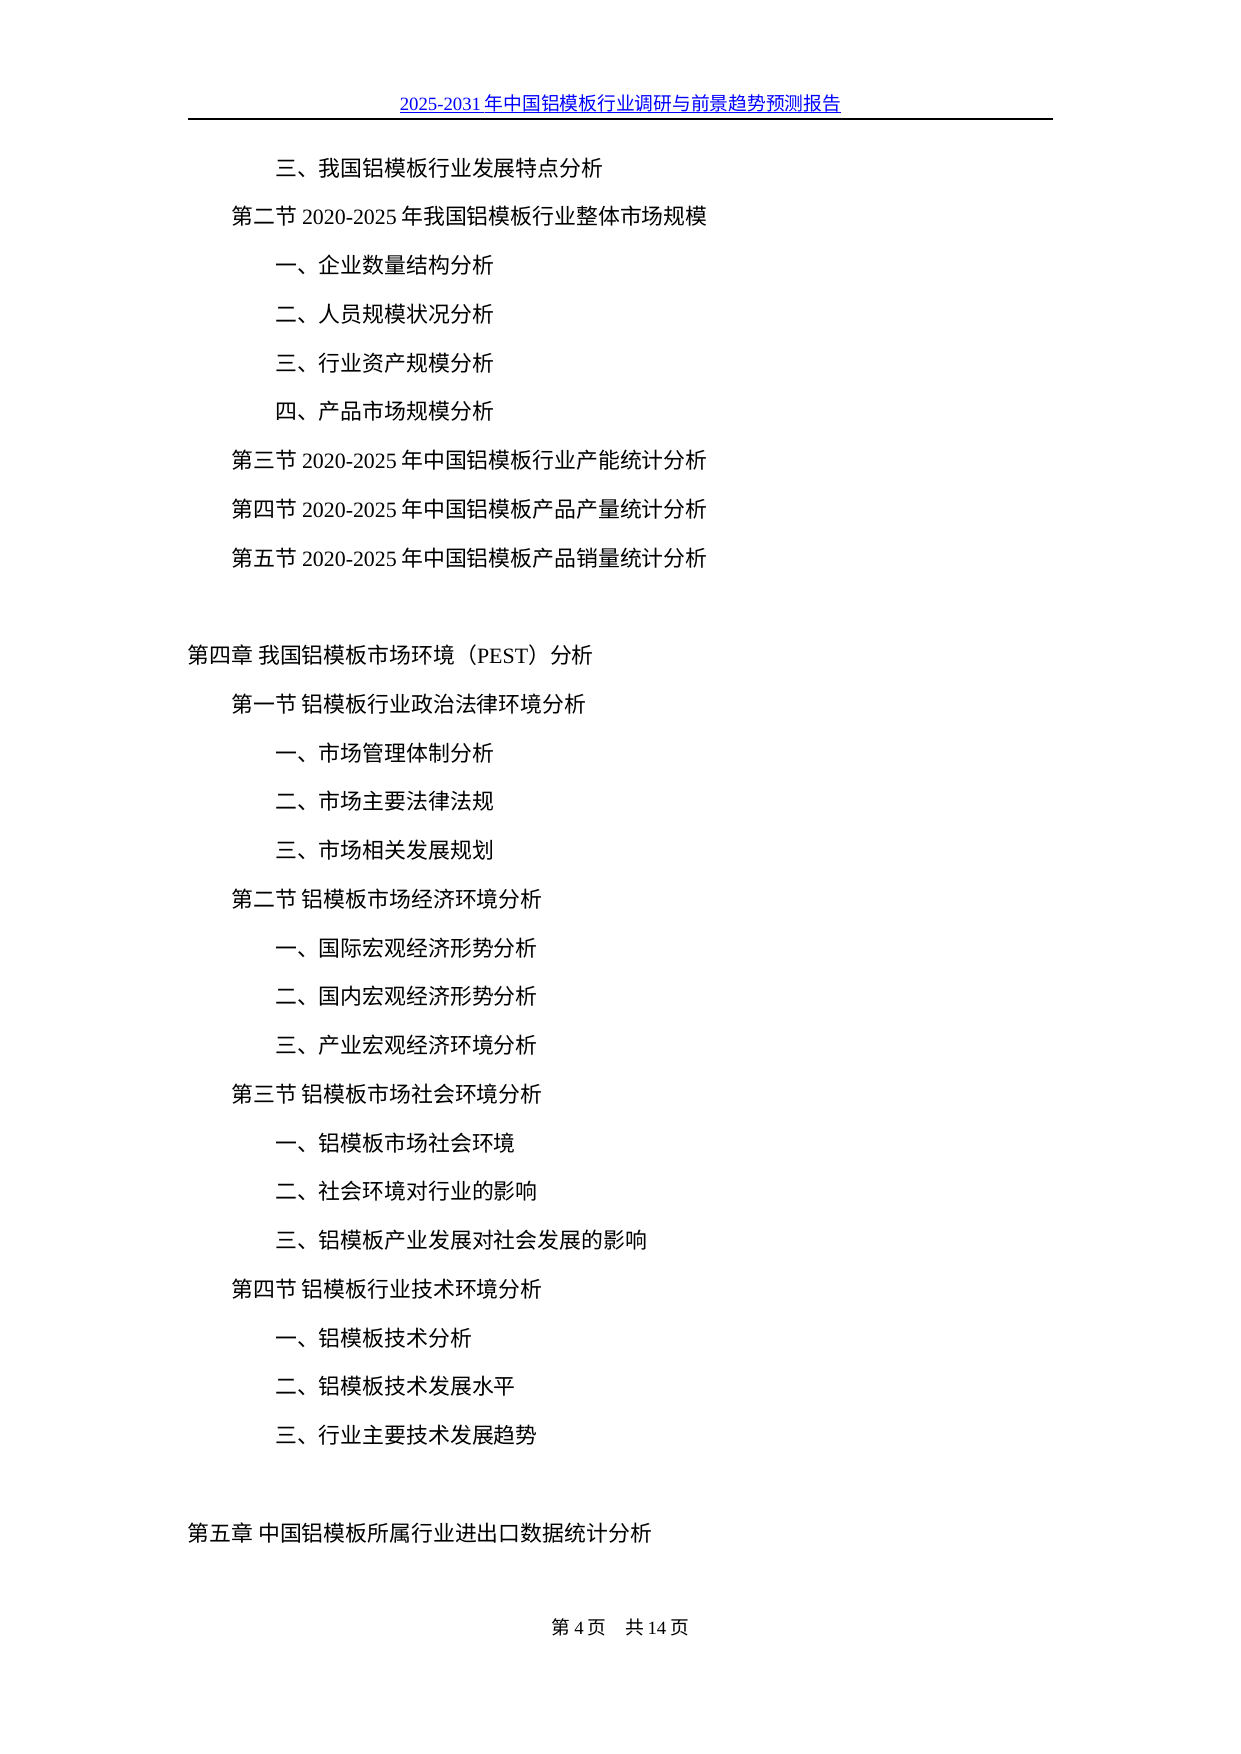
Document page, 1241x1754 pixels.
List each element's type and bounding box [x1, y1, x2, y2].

text [187, 150, 1053, 1548]
